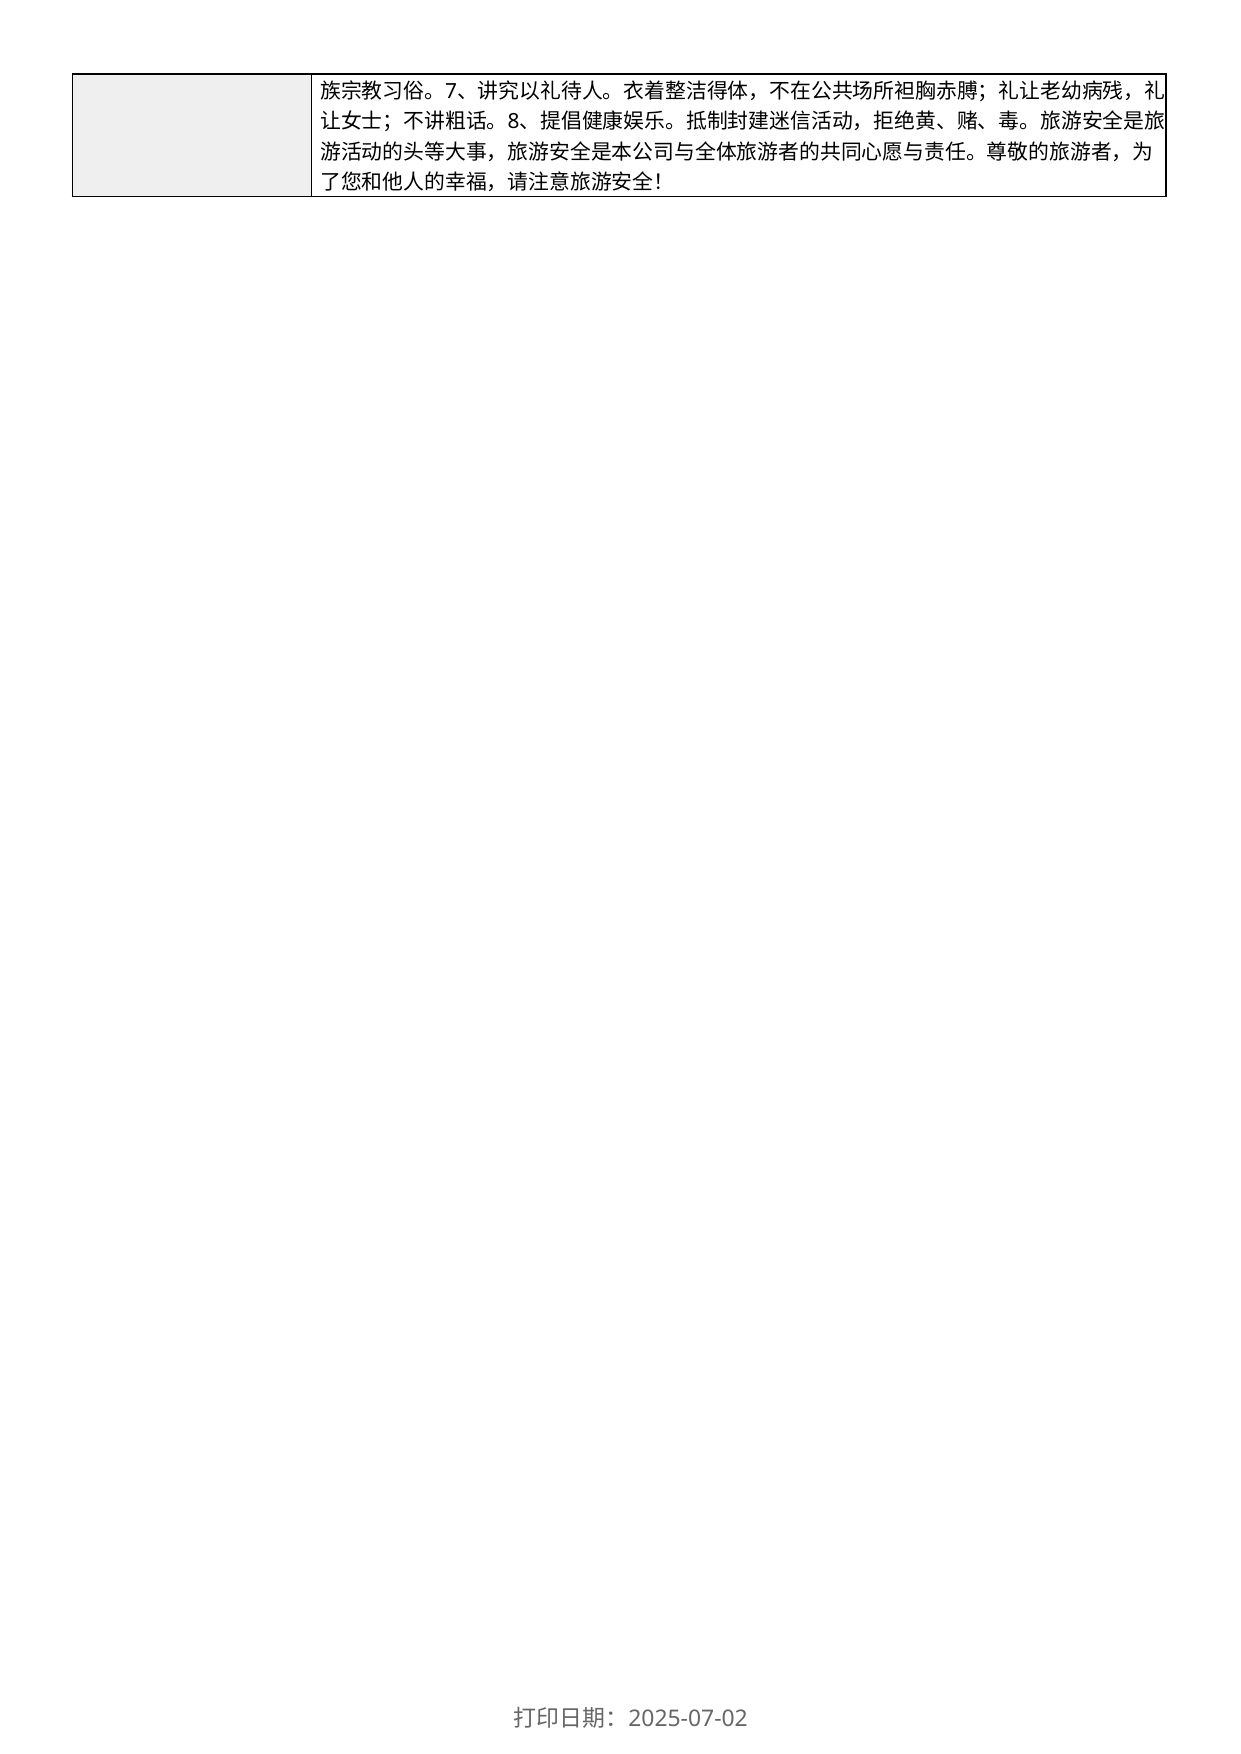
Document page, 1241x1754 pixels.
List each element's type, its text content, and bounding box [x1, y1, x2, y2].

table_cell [312, 75, 1165, 196]
table_cell 保险信息 [73, 75, 311, 196]
